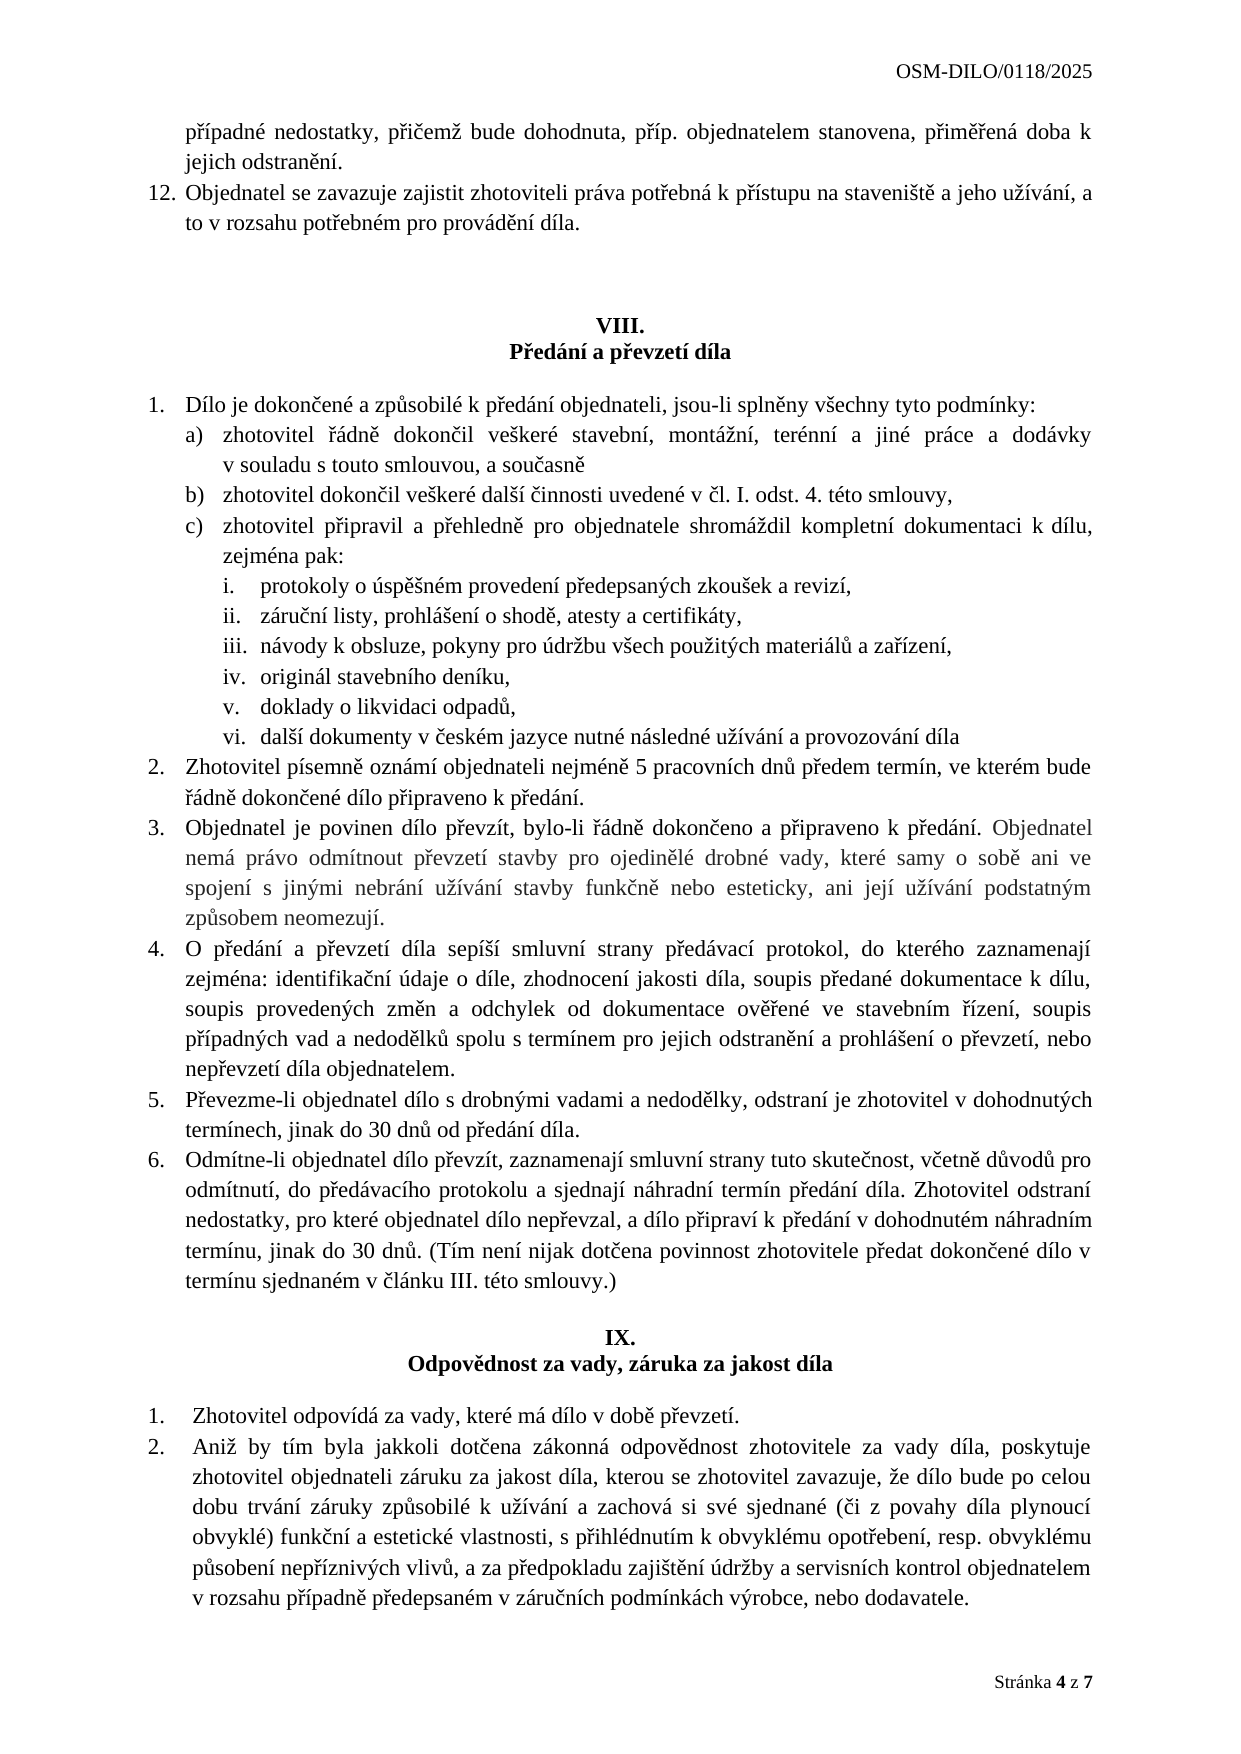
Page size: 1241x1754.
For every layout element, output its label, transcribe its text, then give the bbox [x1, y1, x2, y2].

list další dokumenty v českém jazyce nutné následné užívání a provozování díla [223, 723, 1092, 749]
list O předání a převzetí díla sepíší smluvní strany předávací protokol, do kterého zaznamenají zejména: identifikační údaje o díle, zhodnocení jakosti díla, soupis předané dokumentace k dílu, soupis provedených změn a odchylek od dokumentace ověřené ve stavebním řízení, soupis případných vad a nedodělků spolu s termínem pro jejich odstranění a prohlášení o převzetí, nebo nepřevzetí díla objednatelem. [148, 935, 1092, 1082]
text Odpovědnost za vady, záruka za jakost díla [148, 1350, 1092, 1376]
list Převezme-li objednatel dílo s drobnými vadami a nedodělky, odstraní je zhotovitel v dohodnutých termínech, jinak do 30 dnů od předání díla. [148, 1086, 1092, 1142]
list záruční listy, prohlášení o shodě, atesty a certifikáty, [223, 602, 1092, 629]
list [148, 118, 1092, 175]
list Objednatel se zavazuje zajistit zhotoviteli práva potřebná k přístupu na staveniště a jeho užívání, a to v rozsahu potřebném pro provádění díla. [148, 178, 1092, 235]
list Zhotovitel odpovídá za vady, které má dílo v době převzetí. [148, 1403, 1092, 1429]
list Dílo je dokončené a způsobilé k předání objednateli, jsou-li splněny všechny tyto podmínky: [148, 391, 1092, 417]
list návody k obsluze, pokyny pro údržbu všech použitých materiálů a zařízení, [223, 633, 1092, 659]
list doklady o likvidaci odpadů, [223, 693, 1092, 719]
list Aniž by tím byla jakkoli dotčena zákonná odpovědnost zhotovitele za vady díla, poskytuje zhotovitel objednateli záruku za jakost díla, kterou se zhotovitel zavazuje, že dílo bude po celou dobu trvání záruky způsobilé k užívání a zachová si své sjednané (či z povahy díla plynoucí obvyklé) funkční a estetické vlastnosti, s přihlédnutím k obvyklému opotřebení, resp. obvyklému působení nepříznivých vlivů, a za předpokladu zajištění údržby a servisních kontrol objednatelem v rozsahu případně předepsaném v záručních podmínkách výrobce, nebo dodavatele. [148, 1433, 1092, 1610]
list zhotovitel připravil a přehledně pro objednatele shromáždil kompletní dokumentaci k dílu, zejména pak: [185, 512, 1092, 568]
text Předání a převzetí díla [148, 338, 1092, 364]
list zhotovitel dokončil veškeré další činnosti uvedené v čl. I. odst. 4. této smlouvy, [185, 482, 1092, 508]
list Odmítne-li objednatel dílo převzít, zaznamenají smluvní strany tuto skutečnost, včetně důvodů pro odmítnutí, do předávacího protokolu a sjednají náhradní termín předání díla. Zhotovitel odstraní nedostatky, pro které objednatel dílo nepřevzal, a dílo připraví k předání v dohodnutém náhradním termínu, jinak do 30 dnů. (Tím není nijak dotčena povinnost zhotovitele předat dokončené dílo v termínu sjednaném v článku III. této smlouvy.) [148, 1146, 1092, 1293]
list zhotovitel řádně dokončil veškeré stavební, montážní, terénní a jiné práce a dodávky v souladu s touto smlouvou, a současně [185, 421, 1092, 478]
list originál stavebního deníku, [223, 663, 1092, 689]
list Objednatel je povinen dílo převzít, bylo-li řádně dokončeno a připraveno k předání. Objednatel nemá právo odmítnout převzetí stavby pro ojedinělé drobné vady, které samy o sobě ani ve spojení s jinými nebrání užívání stavby funkčně nebo esteticky, ani její užívání podstatným způsobem neomezují. [148, 814, 1092, 931]
text IX. [148, 1323, 1092, 1350]
list protokoly o úspěšném provedení předepsaných zkoušek a revizí, [223, 572, 1092, 598]
list Zhotovitel písemně oznámí objednateli nejméně 5 pracovních dnů předem termín, ve kterém bude řádně dokončené dílo připraveno k předání. [148, 753, 1092, 810]
text VIII. [148, 312, 1092, 338]
